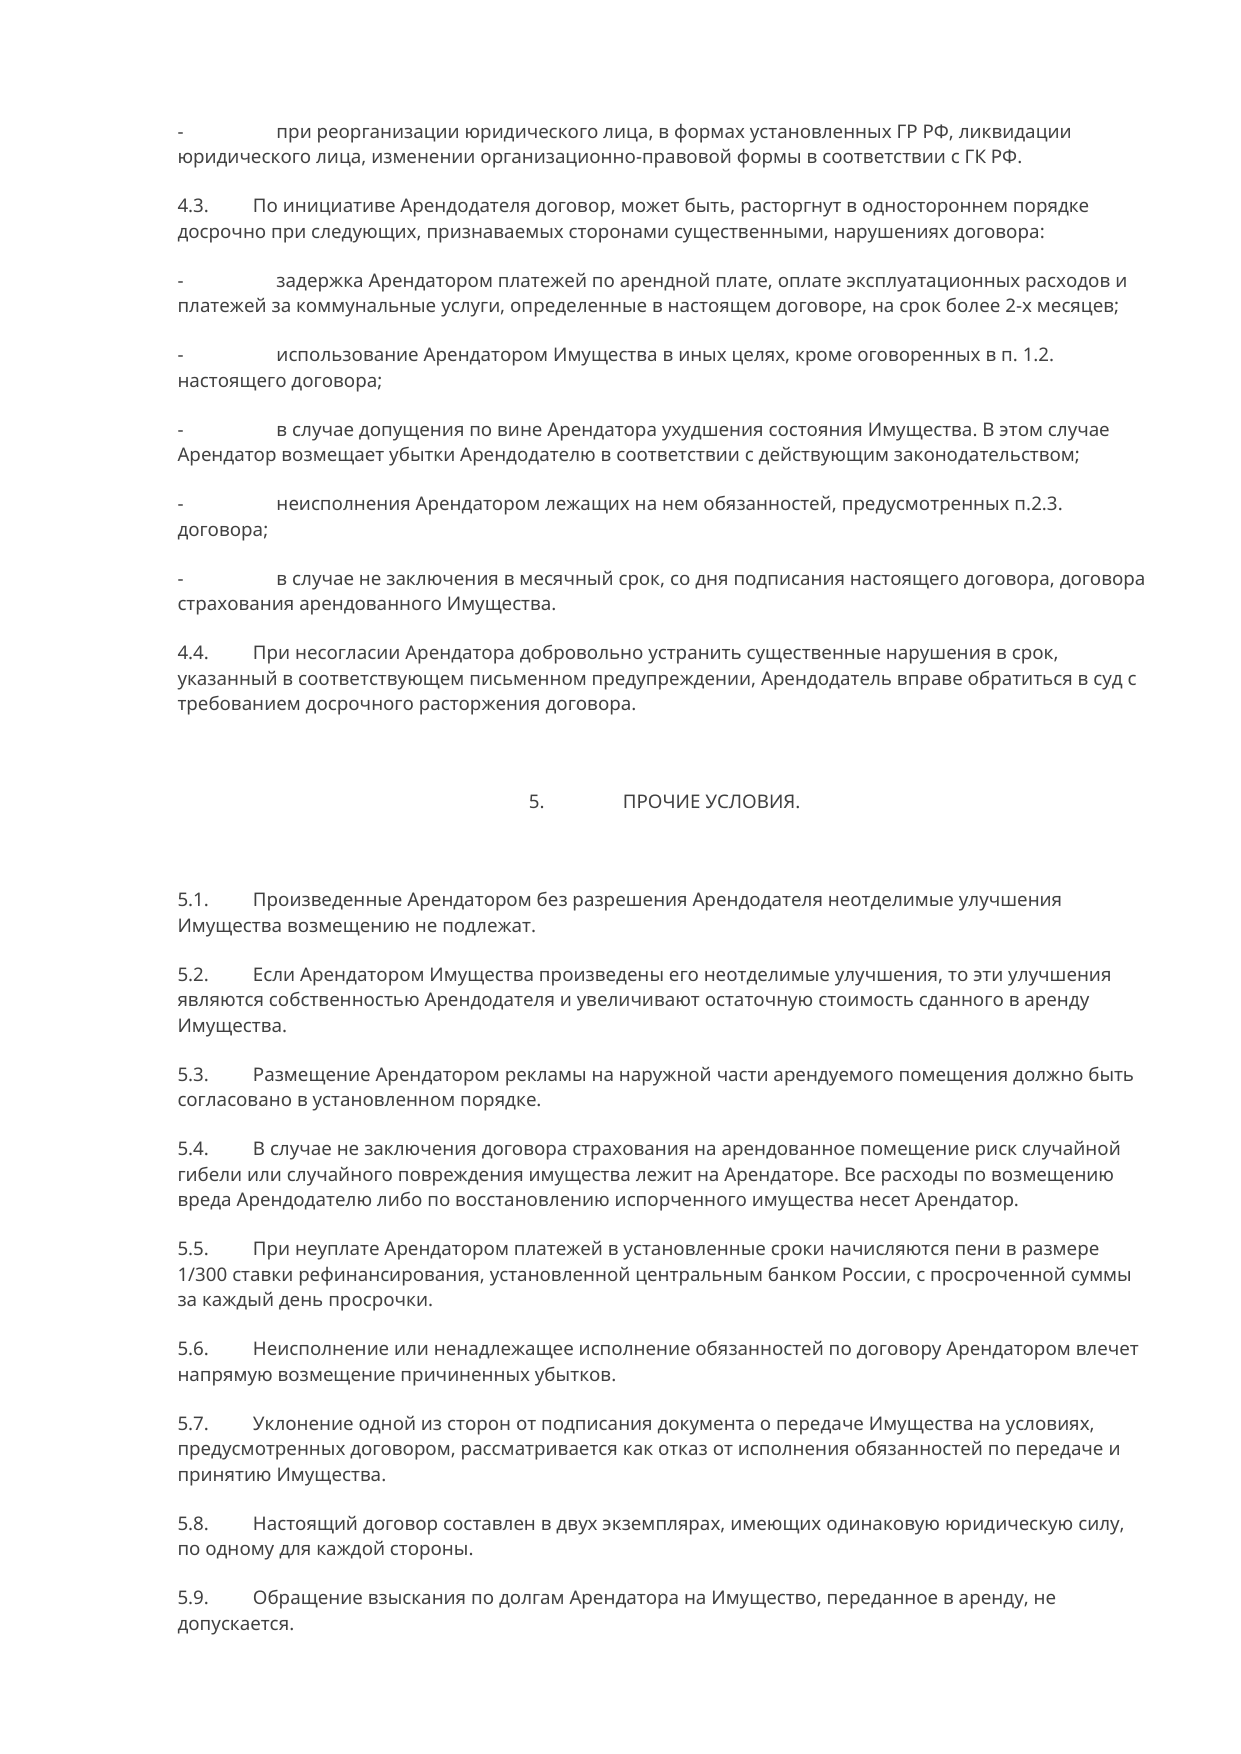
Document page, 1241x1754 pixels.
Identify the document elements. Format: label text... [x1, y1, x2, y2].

text 4.4. При несогласии Арендатора добровольно устранить существенные нарушения в срок, указанный в соответствующем письменном предупреждении, Арендодатель вправе обратиться в суд с требованием досрочного расторжения договора. [177, 639, 1152, 716]
text 5.1. Произведенные Арендатором без разрешения Арендодателя неотделимые улучшения Имущества возмещению не подлежат. [177, 886, 1152, 937]
text 5.2. Если Арендатором Имущества произведены его неотделимые улучшения, то эти улучшения являются собственностью Арендодателя и увеличивают остаточную стоимость сданного в аренду Имущества. [177, 961, 1152, 1037]
text 5.4. В случае не заключения договора страхования на арендованное помещение риск случайной гибели или случайного повреждения имущества лежит на Арендаторе. Все расходы по возмещению вреда Арендодателю либо по восстановлению испорченного имущества несет Арендатор. [177, 1135, 1152, 1212]
text 5.5. При неуплате Арендатором платежей в установленные сроки начисляются пени в размере 1/300 ставки рефинансирования, установленной центральным банком России, с просроченной суммы за каждый день просрочки. [177, 1235, 1152, 1312]
text 5.8. Настоящий договор составлен в двух экземплярах, имеющих одинаковую юридическую силу, по одному для каждой стороны. [177, 1510, 1152, 1561]
text - при реорганизации юридического лица, в формах установленных ГР РФ, ликвидации юридического лица, изменении организационно-правовой формы в соответствии с ГК РФ. [177, 118, 1152, 169]
text - задержка Арендатором платежей по арендной плате, оплате эксплуатационных расходов и платежей за коммунальные услуги, определенные в настоящем договоре, на срок более 2-х месяцев; [177, 267, 1152, 318]
text 5.7. Уклонение одной из сторон от подписания документа о передаче Имущества на условиях, предусмотренных договором, рассматривается как отказ от исполнения обязанностей по передаче и принятию Имущества. [177, 1410, 1152, 1486]
text - неисполнения Арендатором лежащих на нем обязанностей, предусмотренных п.2.3. договора; [177, 491, 1152, 542]
text 5.9. Обращение взыскания по долгам Арендатора на Имущество, переданное в аренду, не допускается. [177, 1584, 1152, 1635]
text 5.6. Неисполнение или ненадлежащее исполнение обязанностей по договору Арендатором влечет напрямую возмещение причиненных убытков. [177, 1335, 1152, 1386]
text - использование Арендатором Имущества в иных целях, кроме оговоренных в п. 1.2. настоящего договора; [177, 342, 1152, 393]
text 5. ПРОЧИЕ УСЛОВИЯ. [177, 788, 1152, 814]
text 5.3. Размещение Арендатором рекламы на наружной части арендуемого помещения должно быть согласовано в установленном порядке. [177, 1061, 1152, 1112]
text 4.3. По инициативе Арендодателя договор, может быть, расторгнут в одностороннем порядке досрочно при следующих, признаваемых сторонами существенными, нарушениях договора: [177, 193, 1152, 244]
text - в случае не заключения в месячный срок, со дня подписания настоящего договора, договора страхования арендованного Имущества. [177, 565, 1152, 616]
text - в случае допущения по вине Арендатора ухудшения состояния Имущества. В этом случае Арендатор возмещает убытки Арендодателю в соответствии с действующим законодательством; [177, 416, 1152, 467]
